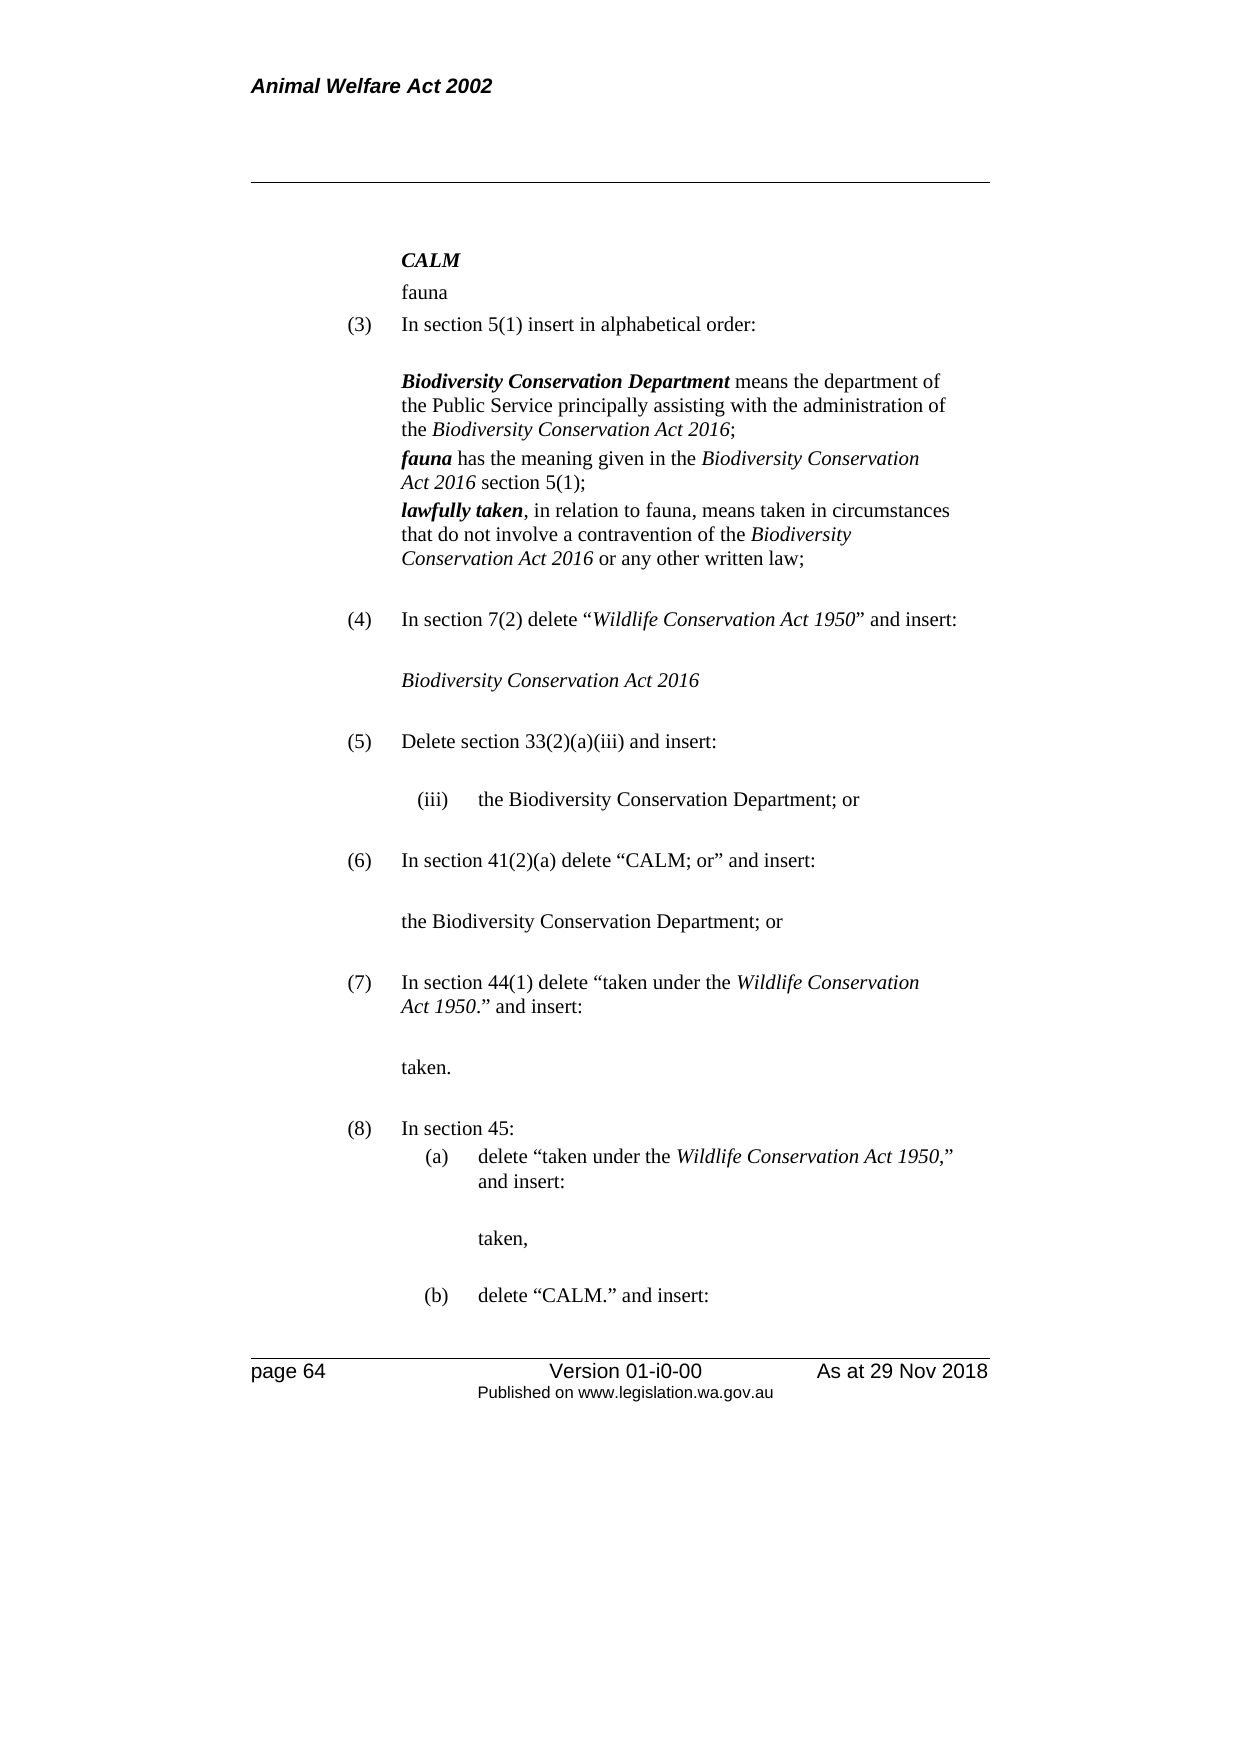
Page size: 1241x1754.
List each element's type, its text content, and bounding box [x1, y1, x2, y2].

text (b) delete “CALM.” and insert: [389, 1282, 960, 1307]
text fauna has the meaning given in the Biodiversity Conservation Act 2016 section 5(1); [309, 446, 960, 494]
text (a) delete “taken under the Wildlife Conservation Act 1950,” and insert: [389, 1144, 960, 1193]
list fauna [401, 280, 990, 304]
list CALM [401, 247, 990, 272]
text Biodiversity Conservation Department means the department of the Public Service principally assisting with the administration of the Biodiversity Conservation Act 2016; [309, 369, 960, 441]
text (8) In section 45: [312, 1116, 960, 1140]
text Biodiversity Conservation Act 2016 [312, 668, 960, 692]
text (6) In section 41(2)(a) delete “CALM; or” and insert: [312, 848, 960, 872]
text (iii) the Biodiversity Conservation Department; or [389, 786, 960, 811]
text (7) In section 44(1) delete “taken under the Wildlife Conservation Act 1950.” and insert: [312, 970, 960, 1018]
text (4) In section 7(2) delete “Wildlife Conservation Act 1950” and insert: [312, 607, 960, 631]
text (3) In section 5(1) insert in alphabetical order: [312, 312, 960, 336]
text (5) Delete section 33(2)(a)(iii) and insert: [312, 729, 960, 753]
text taken, [389, 1226, 960, 1249]
text lawfully taken, in relation to fauna, means taken in circumstances that do not involve a contravention of the Biodiversity Conservation Act 2016 or any other written law; [309, 498, 960, 570]
text the Biodiversity Conservation Department; or [312, 909, 960, 933]
text taken. [312, 1055, 960, 1079]
